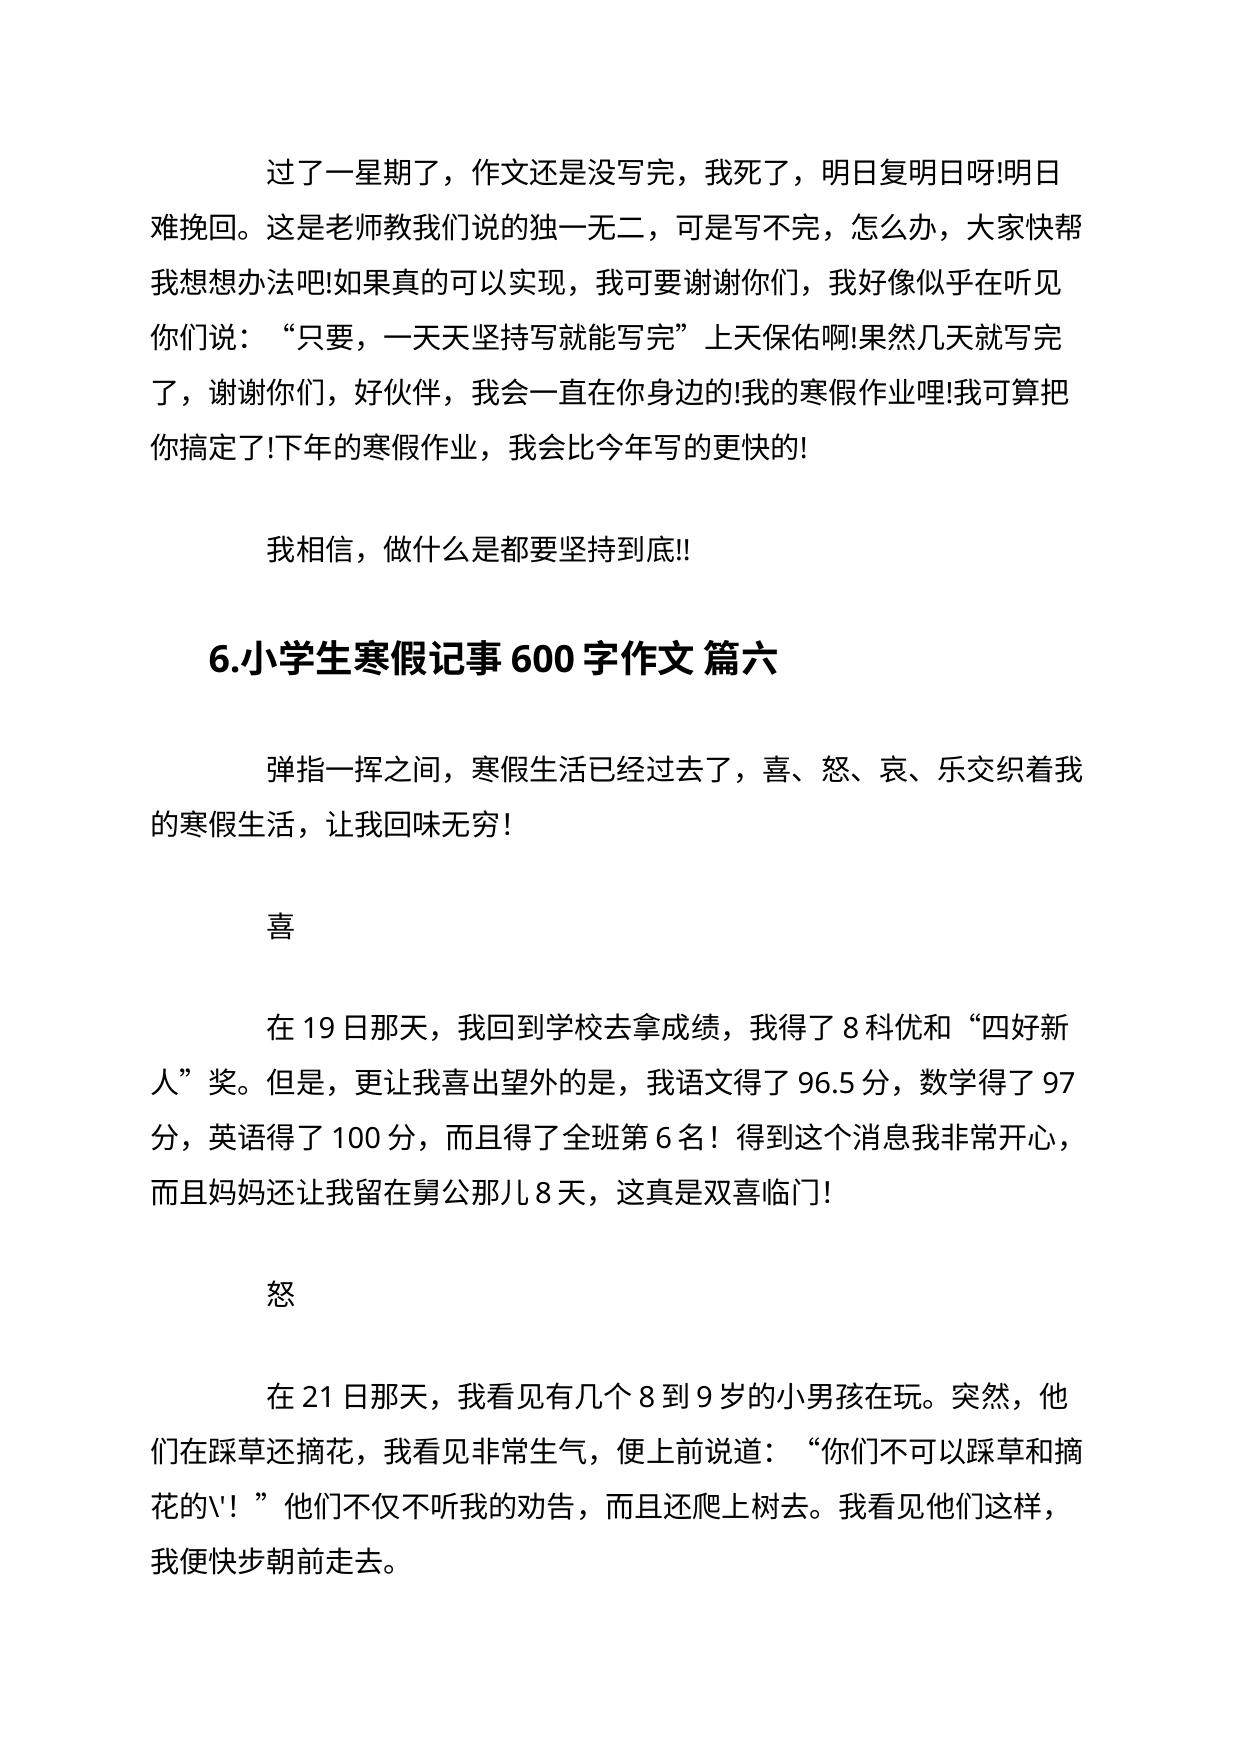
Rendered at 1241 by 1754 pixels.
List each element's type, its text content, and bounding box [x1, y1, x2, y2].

text 怒 [150, 1272, 1090, 1314]
text 弹指一挥之间，寒假生活已经过去了，喜、怒、哀、乐交织着我的寒假生活，让我回味无穷！ [150, 746, 1090, 844]
text 6.小学生寒假记事600字作文 篇六 [150, 629, 1090, 683]
text 我相信，做什么是都要坚持到底!! [150, 527, 1090, 569]
text 在21日那天，我看见有几个8到9岁的小男孩在玩。突然，他们在踩草还摘花，我看见非常生气，便上前说道：“你们不可以踩草和摘花的\'！”他们不仅不听我的劝告，而且还爬上树去。我看见他们这样，我便快步朝前走去。 [150, 1374, 1090, 1581]
text 喜 [150, 903, 1090, 945]
text 在19日那天，我回到学校去拿成绩，我得了8科优和“四好新人”奖。但是，更让我喜出望外的是，我语文得了96.5分，数学得了97分，英语得了100分，而且得了全班第6名！得到这个消息我非常开心，而且妈妈还让我留在舅公那儿8天，这真是双喜临门！ [150, 1005, 1090, 1212]
text 过了一星期了，作文还是没写完，我死了，明日复明日呀!明日难挽回。这是老师教我们说的独一无二，可是写不完，怎么办，大家快帮我想想办法吧!如果真的可以实现，我可要谢谢你们，我好像似乎在听见你们说：“只要，一天天坚持写就能写完”上天保佑啊!果然几天就写完了，谢谢你们，好伙伴，我会一直在你身边的!我的寒假作业哩!我可算把你搞定了!下年的寒假作业，我会比今年写的更快的! [150, 150, 1090, 467]
